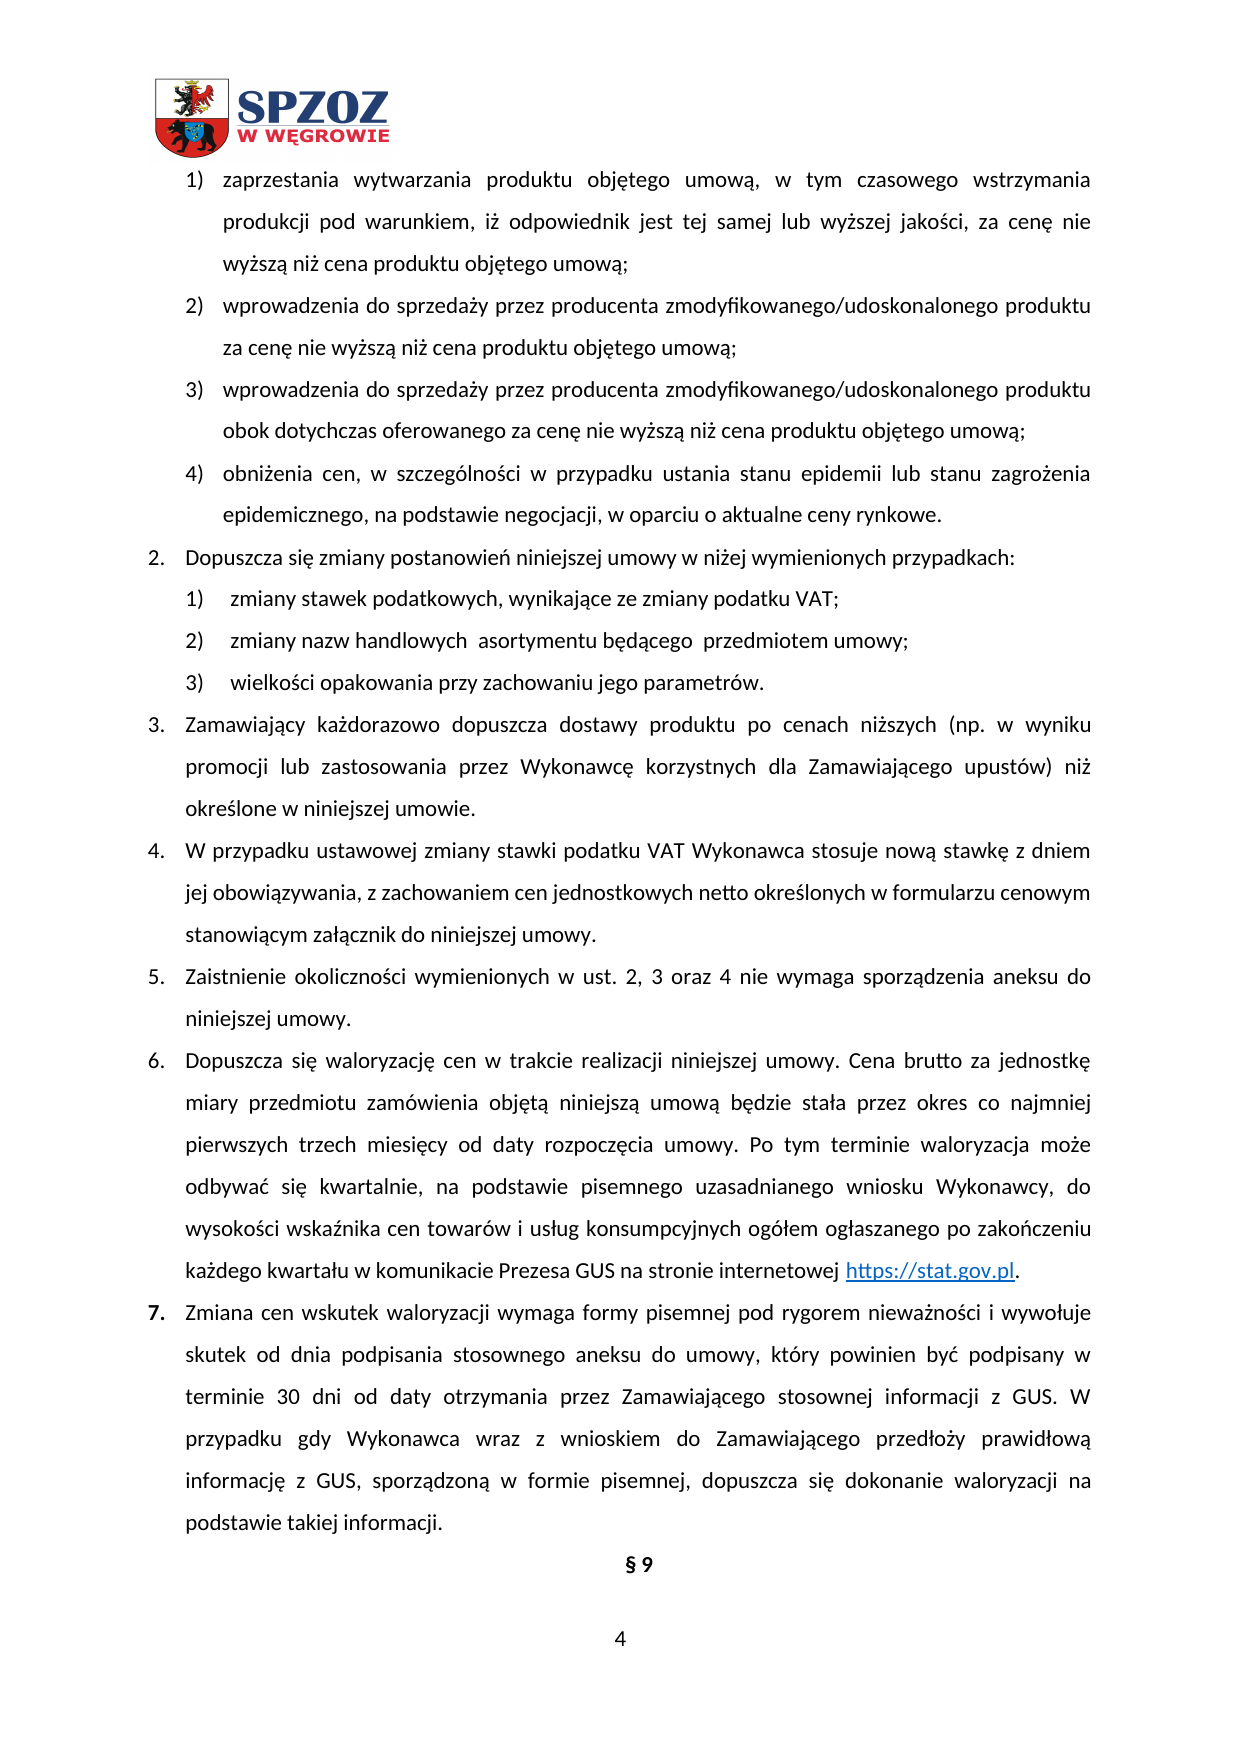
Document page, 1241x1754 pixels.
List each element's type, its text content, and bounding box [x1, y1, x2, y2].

picture [147, 73, 400, 165]
list Zamawiający każdorazowo dopuszcza dostawy produktu po cenach niższych (np. w wyniku promocji lub zastosowania przez Wykonawcę korzystnych dla Zamawiającego upustów) niż określone w niniejszej umowie. [148, 711, 1093, 822]
list zmiany stawek podatkowych, wynikające ze zmiany podatku VAT; [185, 584, 1093, 613]
list zmiany nazw handlowych asortymentu będącego przedmiotem umowy; [185, 627, 1093, 654]
list Zaistnienie okoliczności wymienionych w ust. 2, 3 oraz 4 nie wymaga sporządzenia aneksu do niniejszej umowy. [148, 962, 1093, 1032]
list wielkości opakowania przy zachowaniu jego parametrów. [185, 668, 1093, 697]
list § 9 [185, 1550, 1093, 1578]
list zaprzestania wytwarzania produktu objętego umową, w tym czasowego wstrzymania produkcji pod warunkiem, iż odpowiednik jest tej samej lub wyższej jakości, za cenę nie wyższą niż cena produktu objętego umową; [185, 165, 1093, 277]
list Dopuszcza się zmiany postanowień niniejszej umowy w niżej wymienionych przypadkach: [148, 543, 1093, 571]
list obniżenia cen, w szczególności w przypadku ustania stanu epidemii lub stanu zagrożenia epidemicznego, na podstawie negocjacji, w oparciu o aktualne ceny rynkowe. [185, 459, 1093, 529]
list Zmiana cen wskutek waloryzacji wymaga formy pisemnej pod rygorem nieważności i wywołuje skutek od dnia podpisania stosownego aneksu do umowy, który powinien być podpisany w terminie 30 dni od daty otrzymania przez Zamawiającego stosownej informacji z GUS. W przypadku gdy Wykonawca wraz z wnioskiem do Zamawiającego przedłoży prawidłową informację z GUS, sporządzoną w formie pisemnej, dopuszcza się dokonanie waloryzacji na podstawie takiej informacji. [148, 1298, 1093, 1536]
list wprowadzenia do sprzedaży przez producenta zmodyfikowanego/udoskonalonego produktu obok dotychczas oferowanego za cenę nie wyższą niż cena produktu objętego umową; [185, 375, 1093, 445]
list W przypadku ustawowej zmiany stawki podatku VAT Wykonawca stosuje nową stawkę z dniem jej obowiązywania, z zachowaniem cen jednostkowych netto określonych w formularzu cenowym stanowiącym załącznik do niniejszej umowy. [148, 836, 1093, 948]
list wprowadzenia do sprzedaży przez producenta zmodyfikowanego/udoskonalonego produktu za cenę nie wyższą niż cena produktu objętego umową; [185, 291, 1093, 361]
list Dopuszcza się waloryzację cen w trakcie realizacji niniejszej umowy. Cena brutto za jednostkę miary przedmiotu zamówienia objętą niniejszą umową będzie stała przez okres co najmniej pierwszych trzech miesięcy od daty rozpoczęcia umowy. Po tym terminie waloryzacja może odbywać się kwartalnie, na podstawie pisemnego uzasadnianego wniosku Wykonawcy, do wysokości wskaźnika cen towarów i usług konsumpcyjnych ogółem ogłaszanego po zakończeniu każdego kwartału w komunikacie Prezesa GUS na stronie internetowej https://stat.gov.pl. [148, 1046, 1093, 1284]
